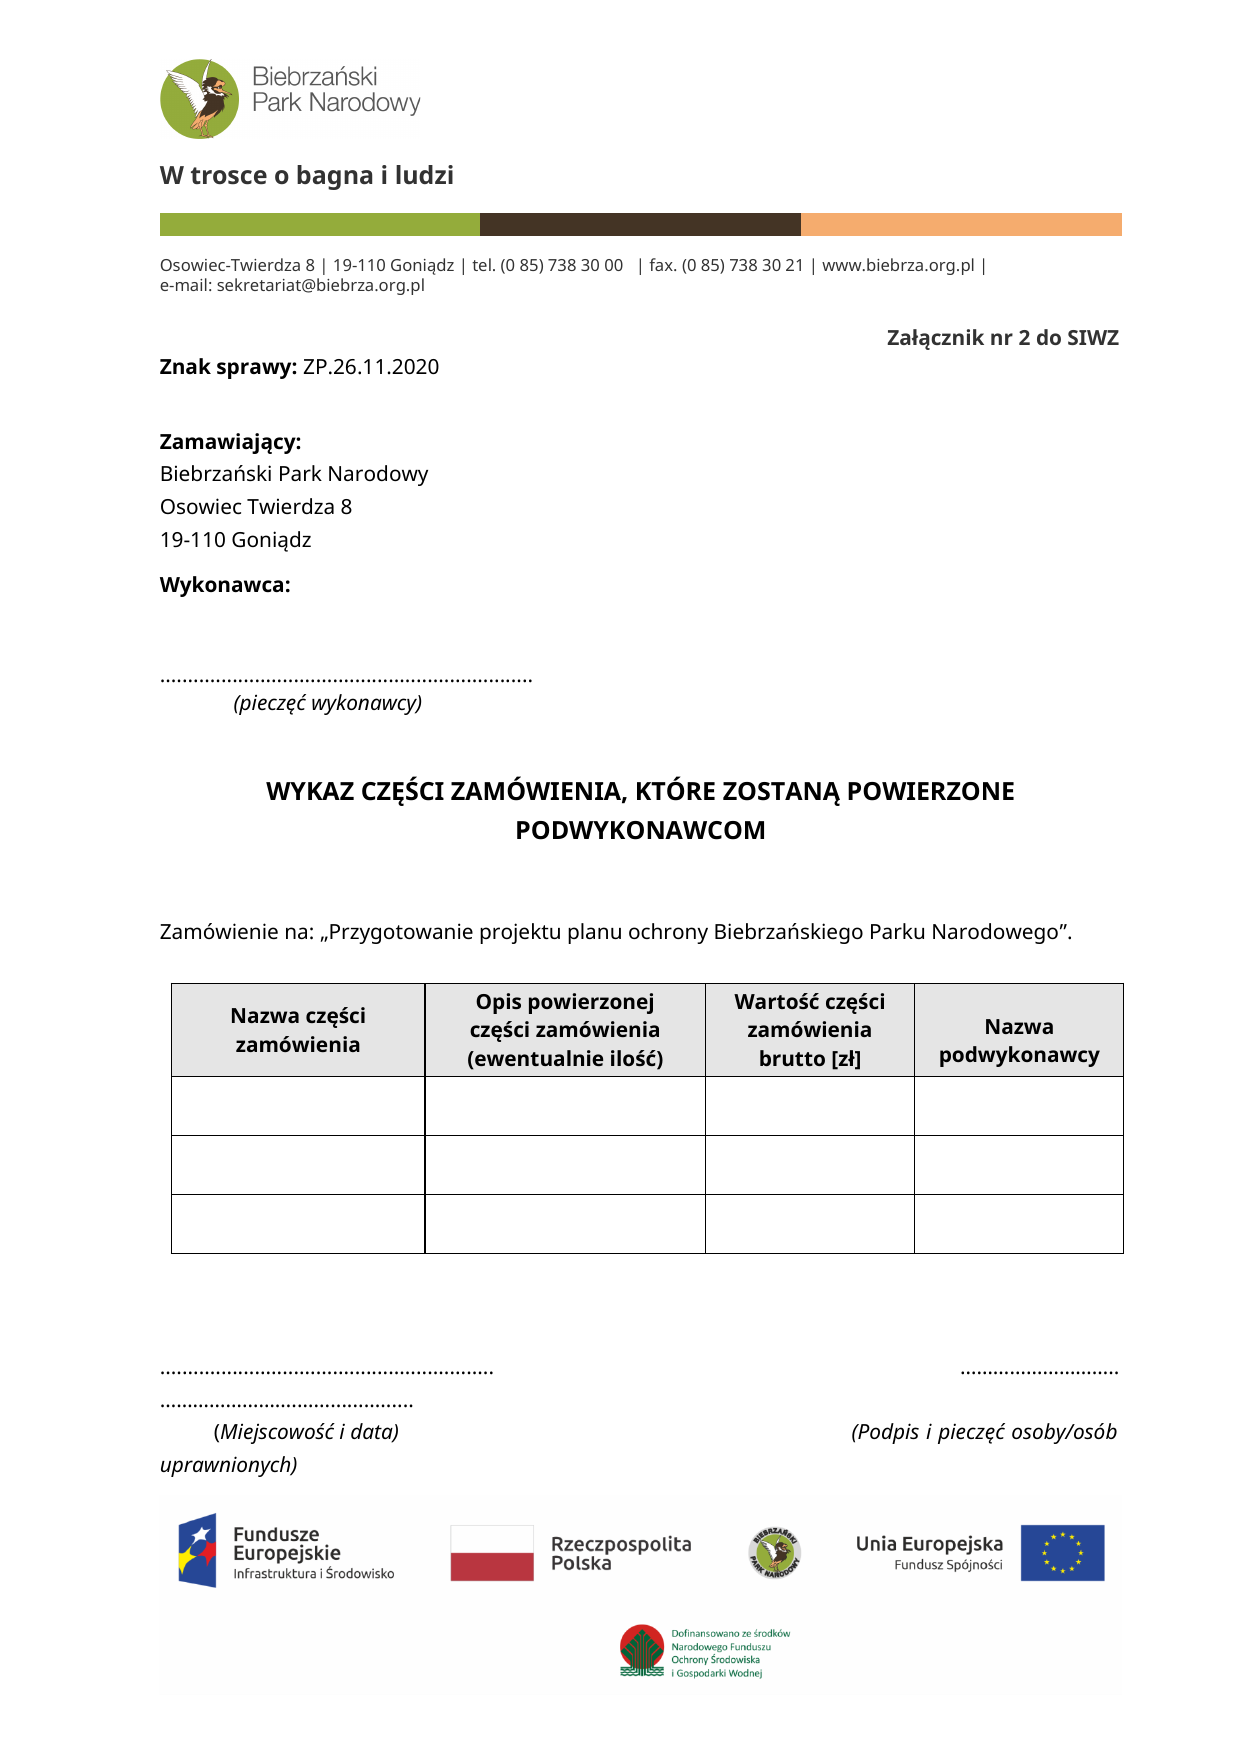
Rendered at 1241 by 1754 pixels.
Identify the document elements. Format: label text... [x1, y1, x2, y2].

table_header Opis powierzonej części zamówienia (ewentualnie ilość) [426, 984, 705, 1076]
table_cell [426, 1195, 705, 1253]
text Znak sprawy: ZP.26.11.2020 [159, 352, 1122, 380]
table_cell [426, 1136, 705, 1194]
text (pieczęć wykonawcy) [159, 688, 1122, 717]
text WYKAZ CZĘŚCI ZAMÓWIENIA, KTÓRE ZOSTANĄ POWIERZONE PODWYKONAWCOM [159, 774, 1122, 847]
table_cell [915, 1077, 1123, 1135]
text 19-110 Goniądz [159, 525, 1122, 553]
table_cell [915, 1136, 1123, 1194]
text Zamówienie na: „Przygotowanie projektu planu ochrony Biebrzańskiego Parku Narodowego”. [159, 917, 1122, 946]
table_cell [172, 1077, 424, 1135]
picture [159, 59, 421, 139]
table_cell [706, 1136, 914, 1194]
picture [159, 1495, 1123, 1695]
table_cell [706, 1195, 914, 1253]
table_cell [426, 1077, 705, 1135]
table_header Wartość części zamówienia brutto [zł] [706, 984, 914, 1076]
text Osowiec Twierdza 8 [159, 492, 1122, 521]
table_header Nazwa podwykonawcy [915, 984, 1123, 1076]
table_cell [706, 1077, 914, 1135]
text ............................................................ ………………………..…………………….….................. [159, 1352, 1122, 1413]
table_cell [915, 1195, 1123, 1253]
table_header Nazwa części zamówienia [172, 984, 424, 1076]
table_cell [172, 1195, 424, 1253]
text Zamawiający: [159, 427, 1122, 455]
text Załącznik nr 2 do SIWZ [159, 323, 1119, 352]
text Wykonawca: [159, 570, 1122, 598]
text (Miejscowość i data) (Podpis i pieczęć osoby/osób uprawnionych) [159, 1417, 1122, 1478]
text Biebrzański Park Narodowy [159, 459, 1122, 488]
table_cell [172, 1136, 424, 1194]
text ................................................................... [159, 660, 1122, 688]
